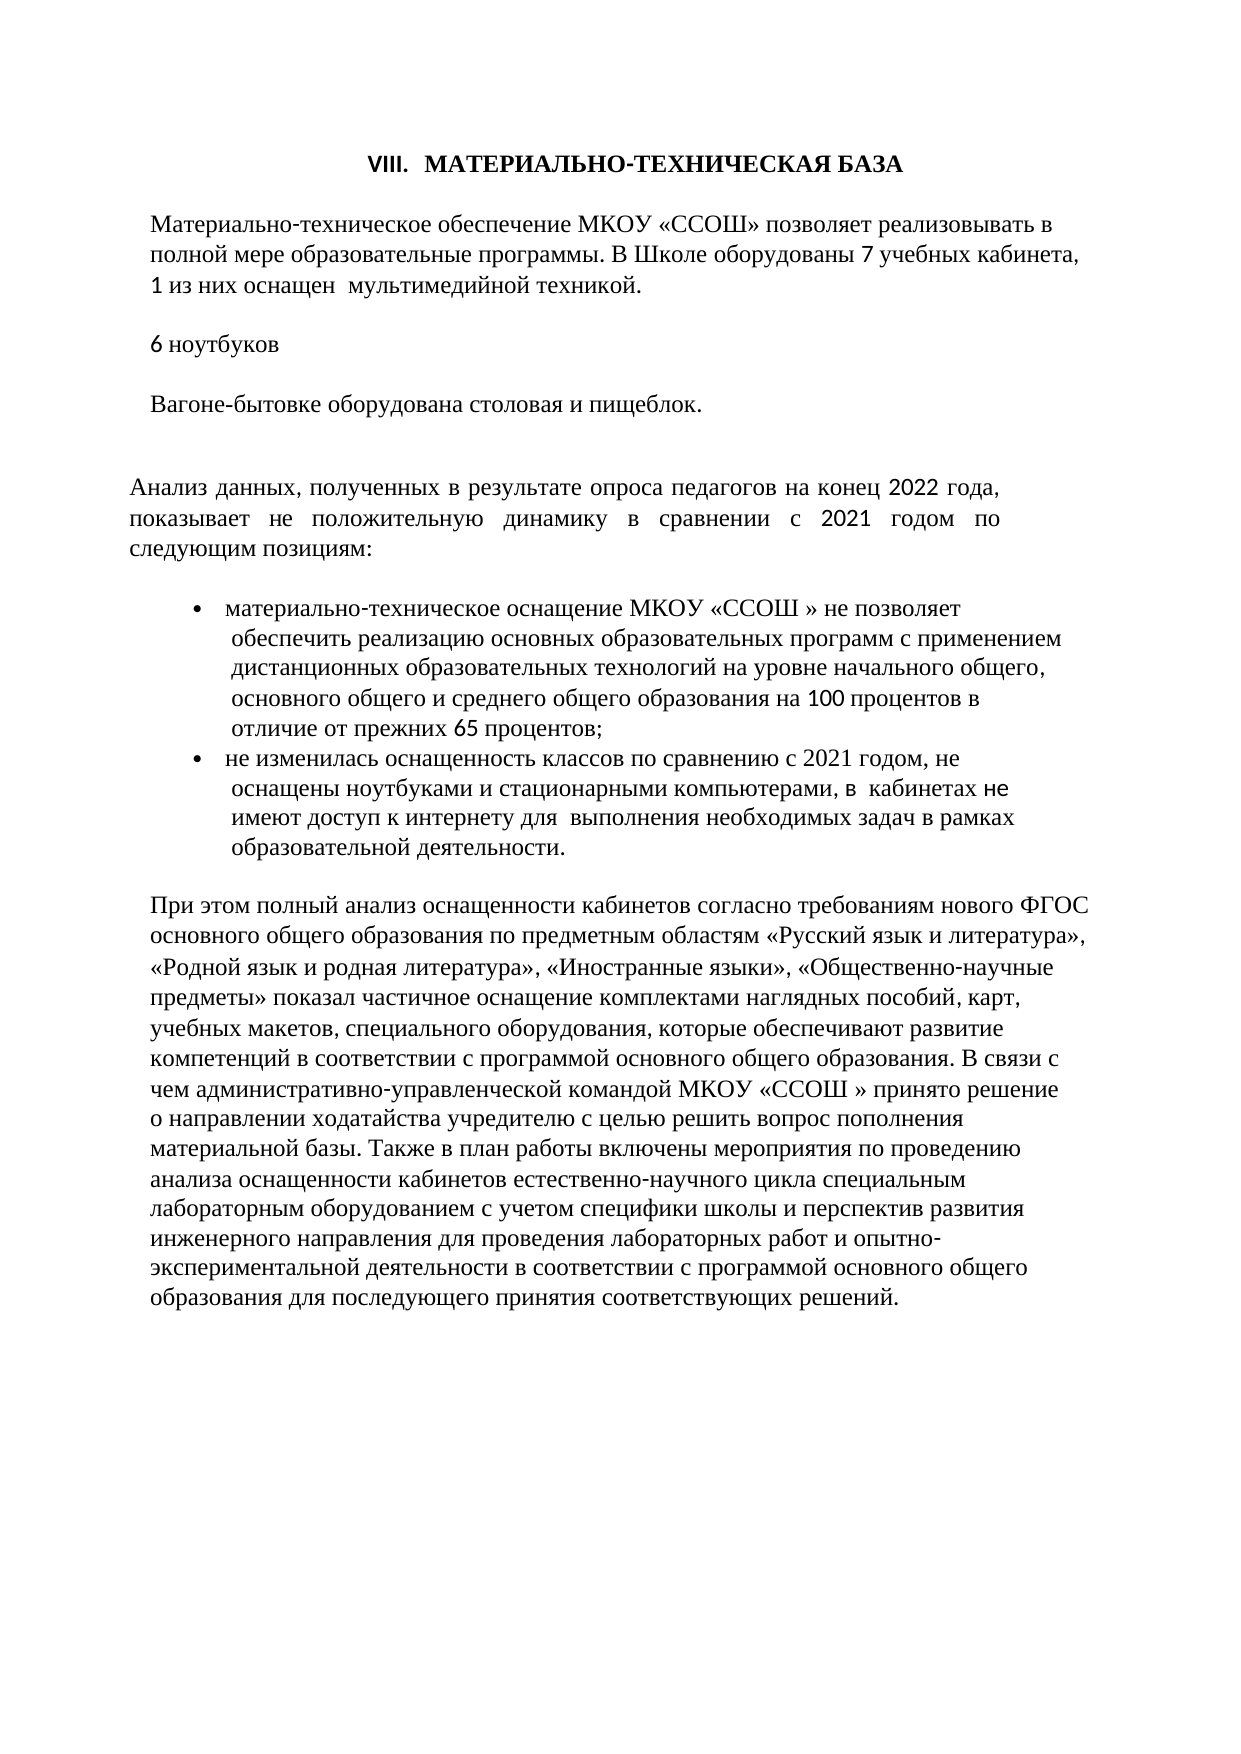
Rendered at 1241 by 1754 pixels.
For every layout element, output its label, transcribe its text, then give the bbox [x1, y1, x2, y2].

text «Родной язык и родная литература», «Иностранные языки», «Общественно-научные предметы» показал частичное оснащение комплектами наглядных пособий, карт, учебных макетов, специального оборудования, которые обеспечивают развитие компетенций в соответствии с программой основного общего образования. В связи с чем административно-управленческой командой МКОУ «ССОШ » принято решение о направлении ходатайства учредителю с целью решить вопрос пополнения материальной базы. Также в план работы включены мероприятия по проведению анализа оснащенности кабинетов естественно-научного цикла специальным лабораторным оборудованием с учетом специфики школы и перспектив развития инженерного направления для проведения лабораторных работ и опытно- экспериментальной деятельности в соответствии с программой основного общего образования для последующего принятия соответствующих решений. [150, 951, 1086, 1312]
text При этом полный анализ оснащенности кабинетов согласно требованиям нового ФГОС основного общего образования по предметным областям «Русский язык и литература», [150, 890, 1111, 950]
list не изменилась оснащенность классов по сравнению с 2021 годом, не оснащены ноутбуками и стационарными компьютерами, в кабинетах не имеют доступ к интернету для выполнения необходимых задач в рамках образовательной деятельности. [194, 743, 1058, 862]
text Вагоне-бытовке оборудована столовая и пищеблок. [150, 388, 713, 418]
text Анализ данных, полученных в результате опроса педагогов на конец 2022 года, показывает не положительную динамику в сравнении с 2021 годом по следующим позициям: [129, 471, 1000, 563]
text Материально-техническое обеспечение МКОУ «ССОШ» позволяет реализовывать в полной мере образовательные программы. В Школе оборудованы 7 учебных кабинета, 1 из них оснащен мультимедийной техникой. [150, 208, 1096, 299]
text 6 ноутбуков [150, 328, 1111, 359]
list материально-техническое оснащение МКОУ «ССОШ » не позволяет обеспечить реализацию основных образовательных программ с применением дистанционных образовательных технологий на уровне начального общего, основного общего и среднего общего образования на 100 процентов в отличие от прежних 65 процентов; [194, 592, 1067, 743]
subtitle МАТЕРИАЛЬНО-ТЕХНИЧЕСКАЯ БАЗА [367, 148, 1111, 178]
